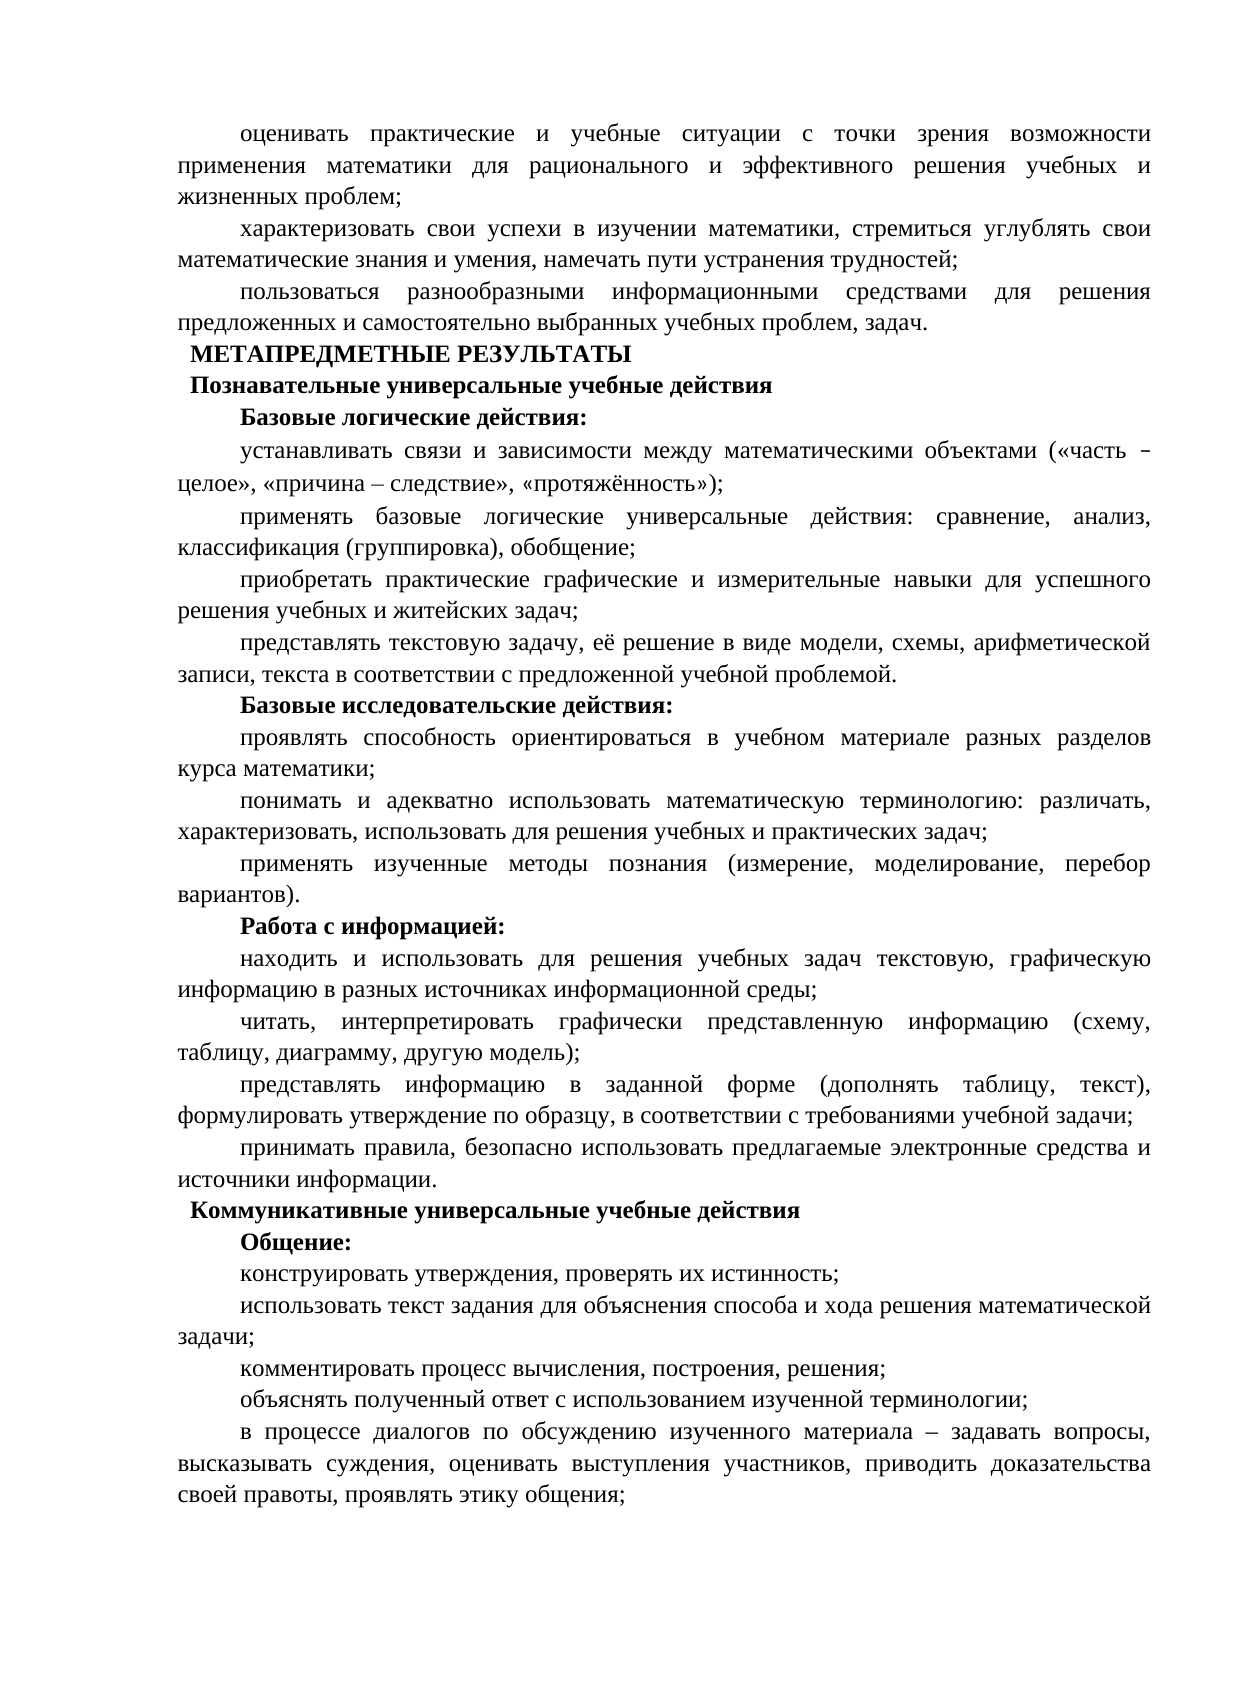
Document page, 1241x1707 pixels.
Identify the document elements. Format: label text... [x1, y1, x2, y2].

text применять базовые логические универсальные действия: сравнение, анализ, классификация (группировка), обобщение; [177, 501, 1152, 561]
text Базовые исследовательские действия: [177, 690, 1152, 719]
text пользоваться разнообразными информационными средствами для решения предложенных и самостоятельно выбранных учебных проблем, задач. [177, 276, 1152, 336]
text приобретать практические графические и измерительные навыки для успешного решения учебных и житейских задач; [177, 564, 1152, 624]
text Коммуникативные универсальные учебные действия [190, 1195, 1152, 1224]
text читать, интерпретировать графически представленную информацию (схему, таблицу, диаграмму, другую модель); [177, 1006, 1152, 1066]
text использовать текст задания для объяснения способа и хода решения математической задачи; [177, 1290, 1152, 1350]
text Базовые логические действия: [177, 402, 1152, 431]
text характеризовать свои успехи в изучении математики, стремиться углублять свои математические знания и умения, намечать пути устранения трудностей; [177, 213, 1152, 273]
text комментировать процесс вычисления, построения, решения; [177, 1353, 1152, 1382]
text принимать правила, безопасно использовать предлагаемые электронные средства и источники информации. [177, 1132, 1152, 1192]
text в процессе диалогов по обсуждению изученного материала – задавать вопросы, высказывать суждения, оценивать выступления участников, приводить доказательства своей правоты, проявлять этику общения; [177, 1416, 1152, 1508]
text МЕТАПРЕДМЕТНЫЕ РЕЗУЛЬТАТЫ [190, 339, 1152, 368]
text объяснять полученный ответ с использованием изученной терминологии; [177, 1384, 1152, 1413]
text проявлять способность ориентироваться в учебном материале разных разделов курса математики; [177, 722, 1152, 782]
text применять изученные методы познания (измерение, моделирование, перебор вариантов). [177, 848, 1152, 908]
text устанавливать связи и зависимости между математическими объектами («часть – целое», «причина – следствие», «протяжённость»); [177, 434, 1152, 498]
text Общение: [177, 1227, 1152, 1256]
text Работа с информацией: [177, 911, 1152, 940]
text конструировать утверждения, проверять их истинность; [177, 1258, 1152, 1287]
text представлять информацию в заданной форме (дополнять таблицу, текст), формулировать утверждение по образцу, в соответствии с требованиями учебной задачи; [177, 1069, 1152, 1129]
text находить и использовать для решения учебных задач текстовую, графическую информацию в разных источниках информационной среды; [177, 943, 1152, 1003]
text понимать и адекватно использовать математическую терминологию: различать, характеризовать, использовать для решения учебных и практических задач; [177, 785, 1152, 845]
text оценивать практические и учебные ситуации с точки зрения возможности применения математики для рационального и эффективного решения учебных и жизненных проблем; [177, 118, 1152, 210]
text представлять текстовую задачу, её решение в виде модели, схемы, арифметической записи, текста в соответствии с предложенной учебной проблемой. [177, 627, 1152, 687]
text Познавательные универсальные учебные действия [190, 371, 1152, 399]
